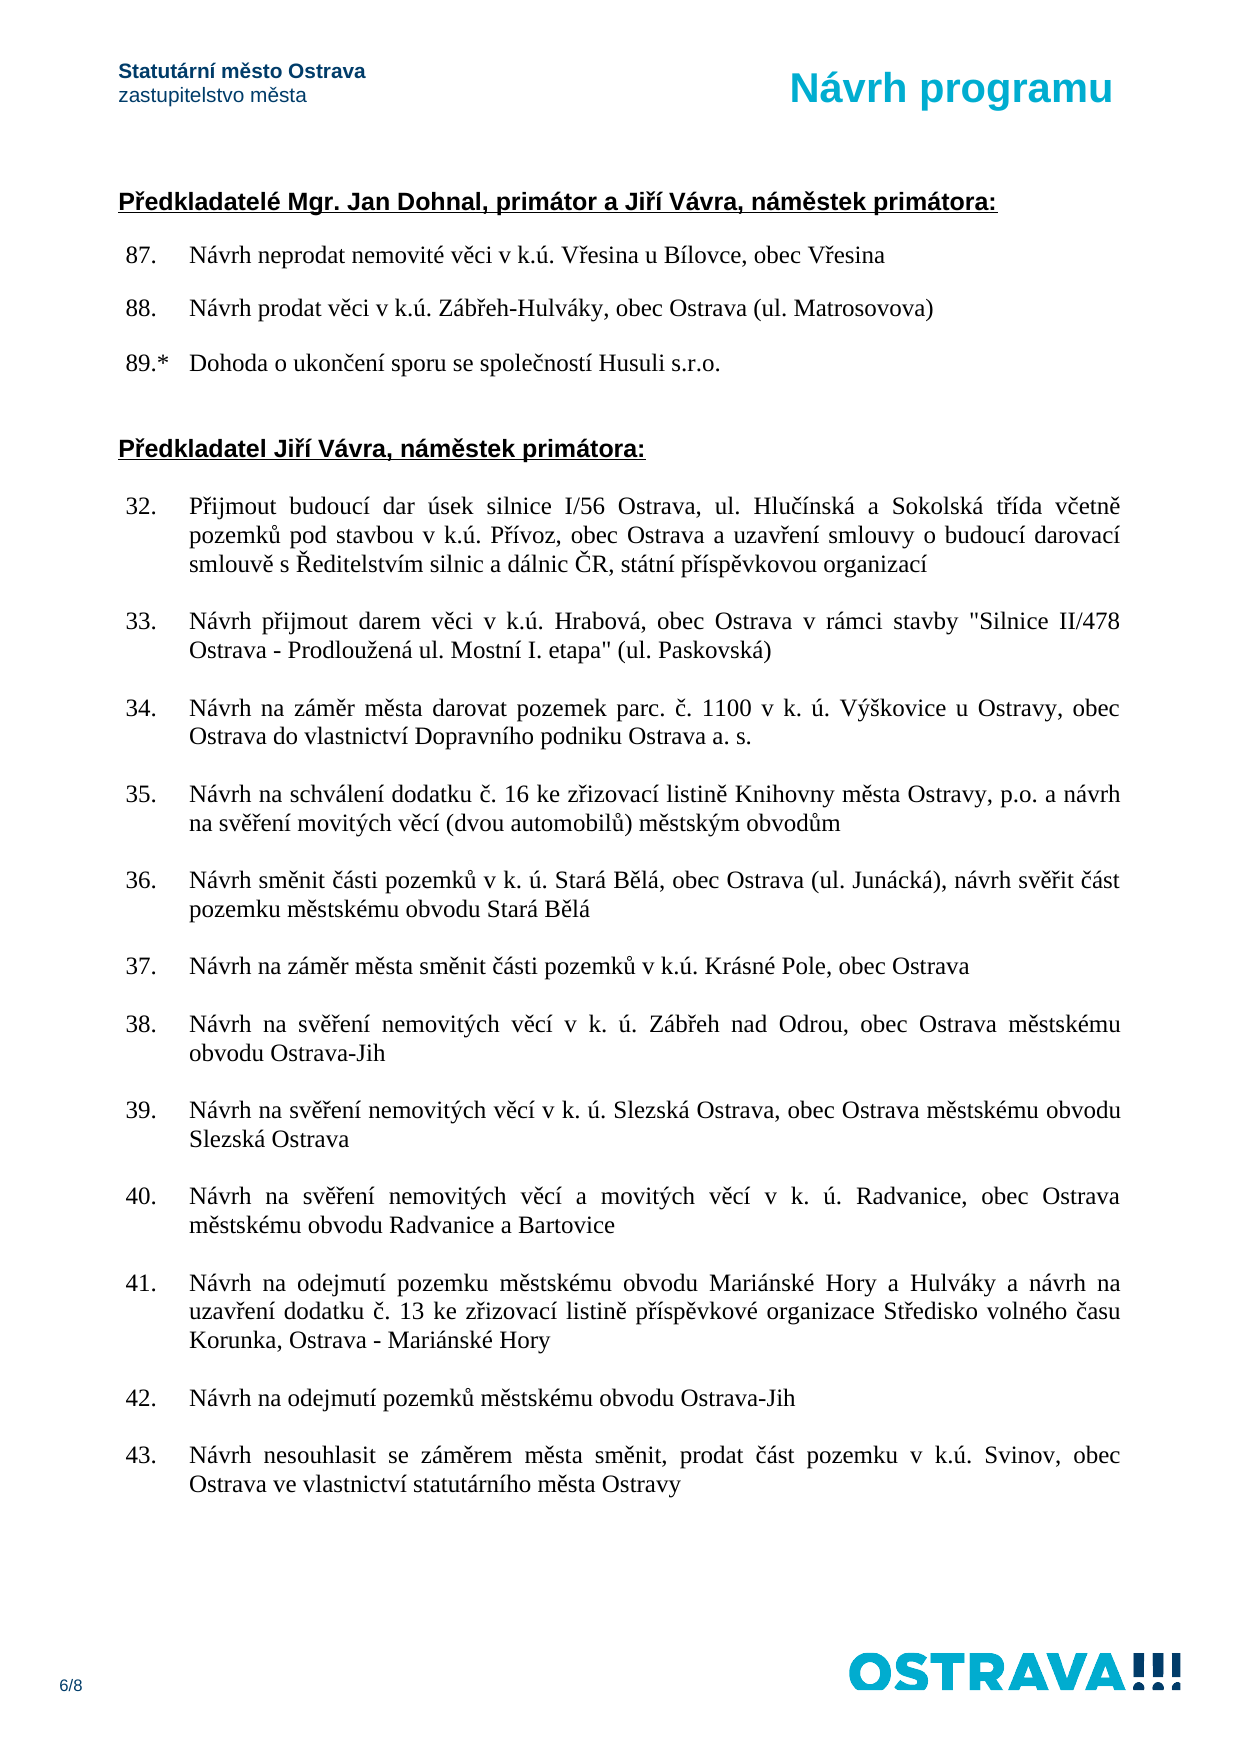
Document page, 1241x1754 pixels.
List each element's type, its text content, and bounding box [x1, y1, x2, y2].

table_header 34. [118, 693, 182, 750]
table_header 42. [118, 1383, 182, 1411]
table_header Návrh prodat věci v k.ú. Zábřeh-Hulváky, obec Ostrava (ul. Matrosovova) [182, 293, 1129, 321]
table_header Návrh na záměr města darovat pozemek parc. č. 1100 v k. ú. Výškovice u Ostravy, obec Ostrava do vlastnictví Dopravního podniku Ostrava a. s. [182, 693, 1129, 750]
table_header 89.* [118, 348, 182, 376]
table_header Návrh na schválení dodatku č. 16 ke zřizovací listině Knihovny města Ostravy, p.o. a návrh na svěření movitých věcí (dvou automobilů) městským obvodům [182, 779, 1129, 836]
table_header Návrh na odejmutí pozemku městskému obvodu Mariánské Hory a Hulváky a návrh na uzavření dodatku č. 13 ke zřizovací listině příspěvkové organizace Středisko volného času Korunka, Ostrava - Mariánské Hory [182, 1268, 1129, 1354]
table_header Přijmout budoucí dar úsek silnice I/56 Ostrava, ul. Hlučínská a Sokolská třída včetně pozemků pod stavbou v k.ú. Přívoz, obec Ostrava a uzavření smlouvy o budoucí darovací smlouvě s Ředitelstvím silnic a dálnic ČR, státní příspěvkovou organizací [182, 491, 1129, 578]
table_header 87. [118, 240, 182, 269]
table_header 36. [118, 865, 182, 923]
text Předkladatelé Mgr. Jan Dohnal, primátor a Jiří Vávra, náměstek primátora: [118, 187, 1122, 216]
table_header Návrh na odejmutí pozemků městskému obvodu Ostrava-Jih [182, 1383, 1129, 1411]
table_header Návrh na svěření nemovitých věcí a movitých věcí v k. ú. Radvanice, obec Ostrava městskému obvodu Radvanice a Bartovice [182, 1181, 1129, 1239]
table_header 41. [118, 1268, 182, 1354]
table_header Dohoda o ukončení sporu se společností Husuli s.r.o. [182, 348, 1129, 376]
table_header Návrh na záměr města směnit části pozemků v k.ú. Krásné Pole, obec Ostrava [182, 951, 1129, 980]
table_header 37. [118, 951, 182, 980]
table_header 38. [118, 1009, 182, 1066]
table_header 39. [118, 1095, 182, 1153]
table_header Návrh na svěření nemovitých věcí v k. ú. Slezská Ostrava, obec Ostrava městskému obvodu Slezská Ostrava [182, 1095, 1129, 1153]
picture [849, 1652, 1181, 1691]
table_header Návrh neprodat nemovité věci v k.ú. Vřesina u Bílovce, obec Vřesina [182, 240, 1129, 269]
text Předkladatel Jiří Vávra, náměstek primátora: [118, 434, 1122, 463]
table_header 40. [118, 1181, 182, 1239]
table_header 88. [118, 293, 182, 321]
table_header Návrh přijmout darem věci v k.ú. Hrabová, obec Ostrava v rámci stavby "Silnice II/478 Ostrava - Prodloužená ul. Mostní I. etapa" (ul. Paskovská) [182, 606, 1129, 664]
table_header Návrh směnit části pozemků v k. ú. Stará Bělá, obec Ostrava (ul. Junácká), návrh svěřit část pozemku městskému obvodu Stará Bělá [182, 865, 1129, 923]
table_header 33. [118, 606, 182, 664]
table_header 35. [118, 779, 182, 836]
table_header 43. [118, 1440, 182, 1498]
table_header 32. [118, 491, 182, 578]
table_header Návrh nesouhlasit se záměrem města směnit, prodat část pozemku v k.ú. Svinov, obec Ostrava ve vlastnictví statutárního města Ostravy [182, 1440, 1129, 1498]
table_header Návrh na svěření nemovitých věcí v k. ú. Zábřeh nad Odrou, obec Ostrava městskému obvodu Ostrava-Jih [182, 1009, 1129, 1066]
